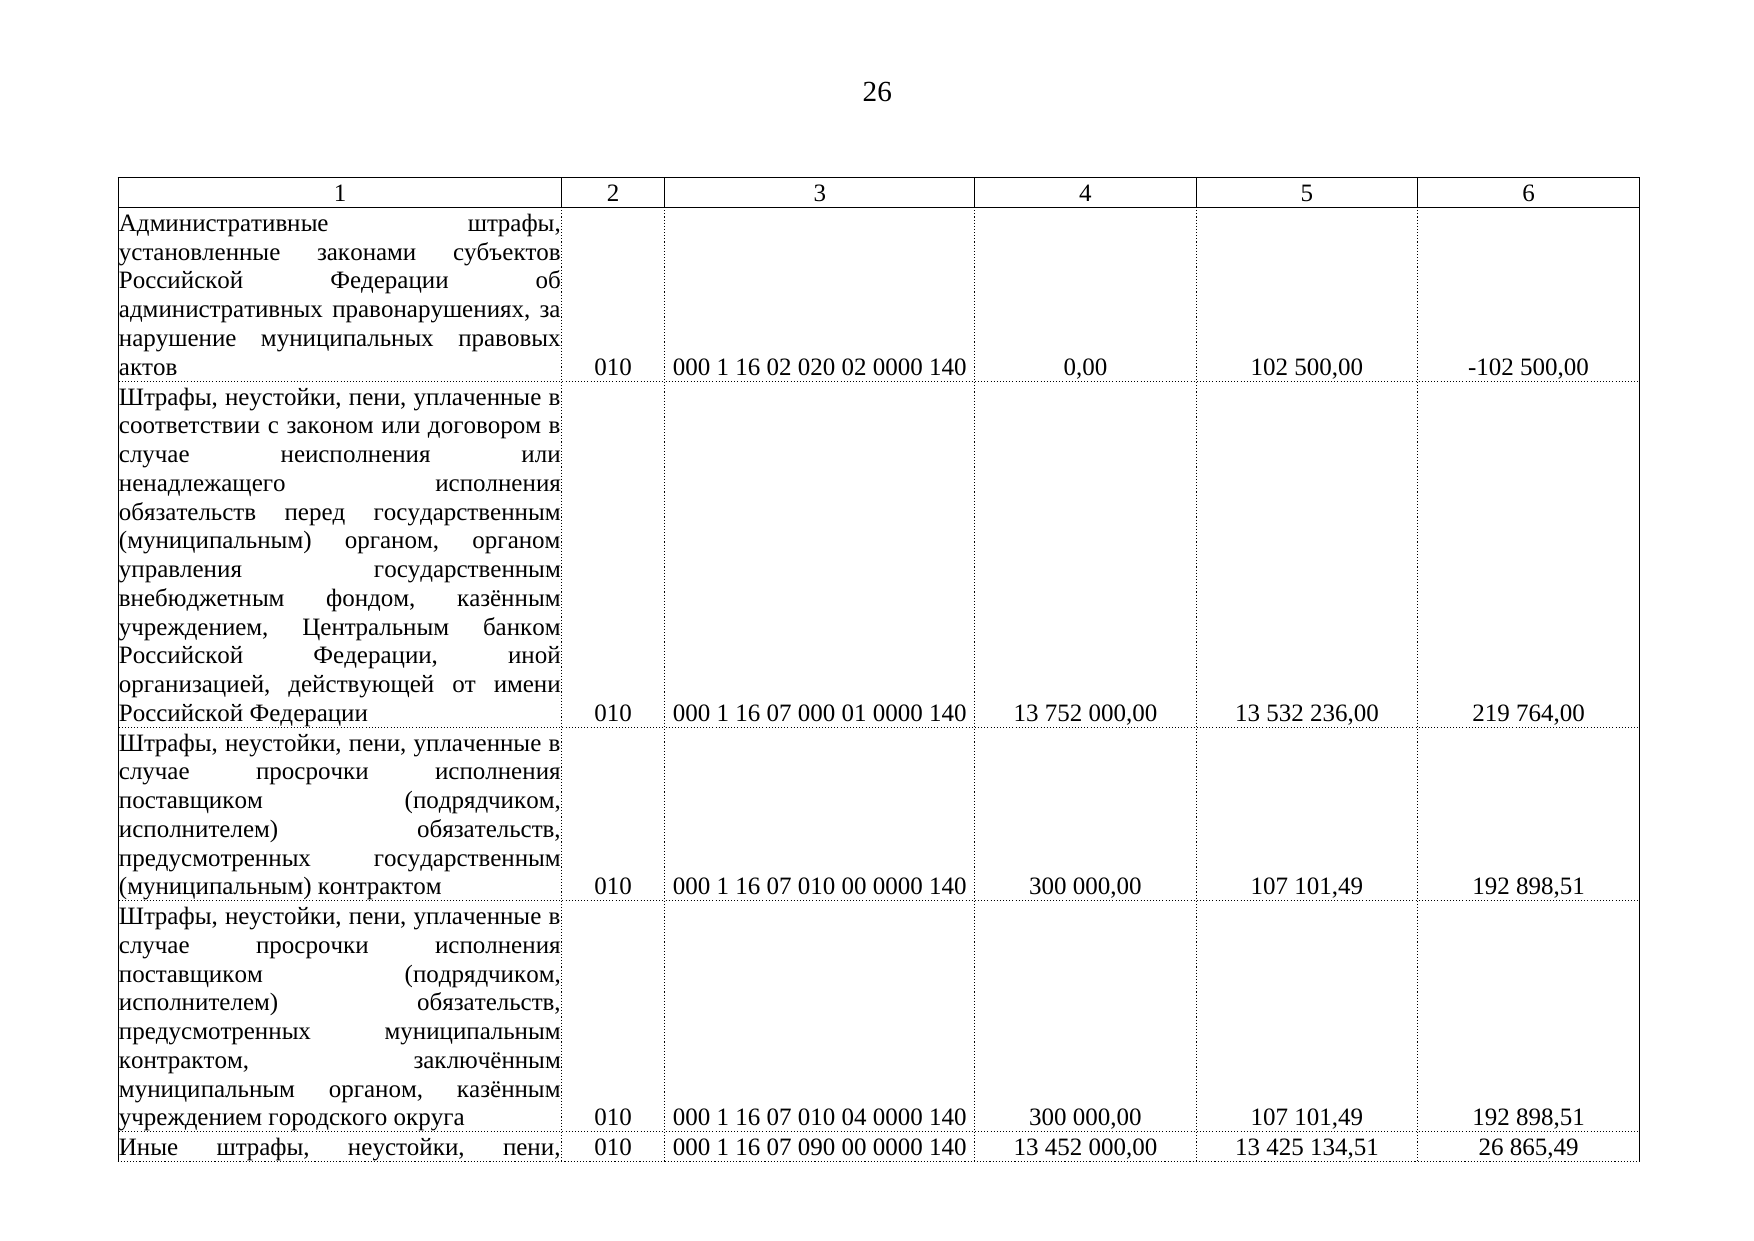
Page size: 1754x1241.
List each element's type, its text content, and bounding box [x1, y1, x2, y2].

table_cell 13 425 134,51 [1196, 1131, 1417, 1161]
table_header 3 [665, 178, 974, 207]
table_cell 219 764,00 [1418, 381, 1639, 727]
table_cell 000 1 16 02 020 02 0000 140 [664, 208, 974, 381]
table_cell 192 898,51 [1418, 900, 1639, 1131]
table_cell 010 [561, 1131, 664, 1161]
table_header 1 [119, 178, 561, 207]
table_cell Административные штрафы, установленные законами субъектов Российской Федерации об административных правонарушениях, за нарушение муниципальных правовых актов [119, 208, 561, 381]
table_cell 010 [561, 208, 664, 381]
table_cell 0,00 [975, 208, 1196, 381]
table_header 5 [1197, 178, 1417, 207]
table_header 2 [562, 178, 664, 207]
table_cell 010 [561, 727, 664, 900]
table_cell 010 [561, 900, 664, 1131]
table_cell 000 1 16 07 090 00 0000 140 [664, 1131, 974, 1161]
table_cell 13 752 000,00 [975, 381, 1196, 727]
table_header 4 [975, 178, 1196, 207]
table_cell 300 000,00 [975, 727, 1196, 900]
table_cell 13 532 236,00 [1196, 381, 1417, 727]
table_cell Штрафы, неустойки, пени, уплаченные в случае просрочки исполнения поставщиком (подрядчиком, исполнителем) обязательств, предусмотренных государственным (муниципальным) контрактом [119, 727, 561, 900]
table_cell -102 500,00 [1418, 208, 1639, 381]
table_header 6 [1418, 178, 1639, 207]
table_cell 13 452 000,00 [975, 1131, 1196, 1161]
table_cell Штрафы, неустойки, пени, уплаченные в случае просрочки исполнения поставщиком (подрядчиком, исполнителем) обязательств, предусмотренных муниципальным контрактом, заключённым муниципальным органом, казённым учреждением городского округа [119, 900, 561, 1131]
table_cell 010 [561, 381, 664, 727]
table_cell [119, 1131, 561, 1161]
table_cell 300 000,00 [975, 900, 1196, 1131]
table_cell 000 1 16 07 010 04 0000 140 [664, 900, 974, 1131]
table_cell 26 865,49 [1418, 1131, 1639, 1161]
table_cell 000 1 16 07 000 01 0000 140 [664, 381, 974, 727]
table_cell 102 500,00 [1196, 208, 1417, 381]
table_cell 107 101,49 [1196, 900, 1417, 1131]
table_cell 000 1 16 07 010 00 0000 140 [664, 727, 974, 900]
table_cell Штрафы, неустойки, пени, уплаченные в соответствии с законом или договором в случае неисполнения или ненадлежащего исполнения обязательств перед государственным (муниципальным) органом, органом управления государственным внебюджетным фондом, казённым учреждением, Центральным банком Российской Федерации, иной организацией, действующей от имени Российской Федерации [119, 381, 561, 727]
table_cell 192 898,51 [1418, 727, 1639, 900]
table_cell 107 101,49 [1196, 727, 1417, 900]
